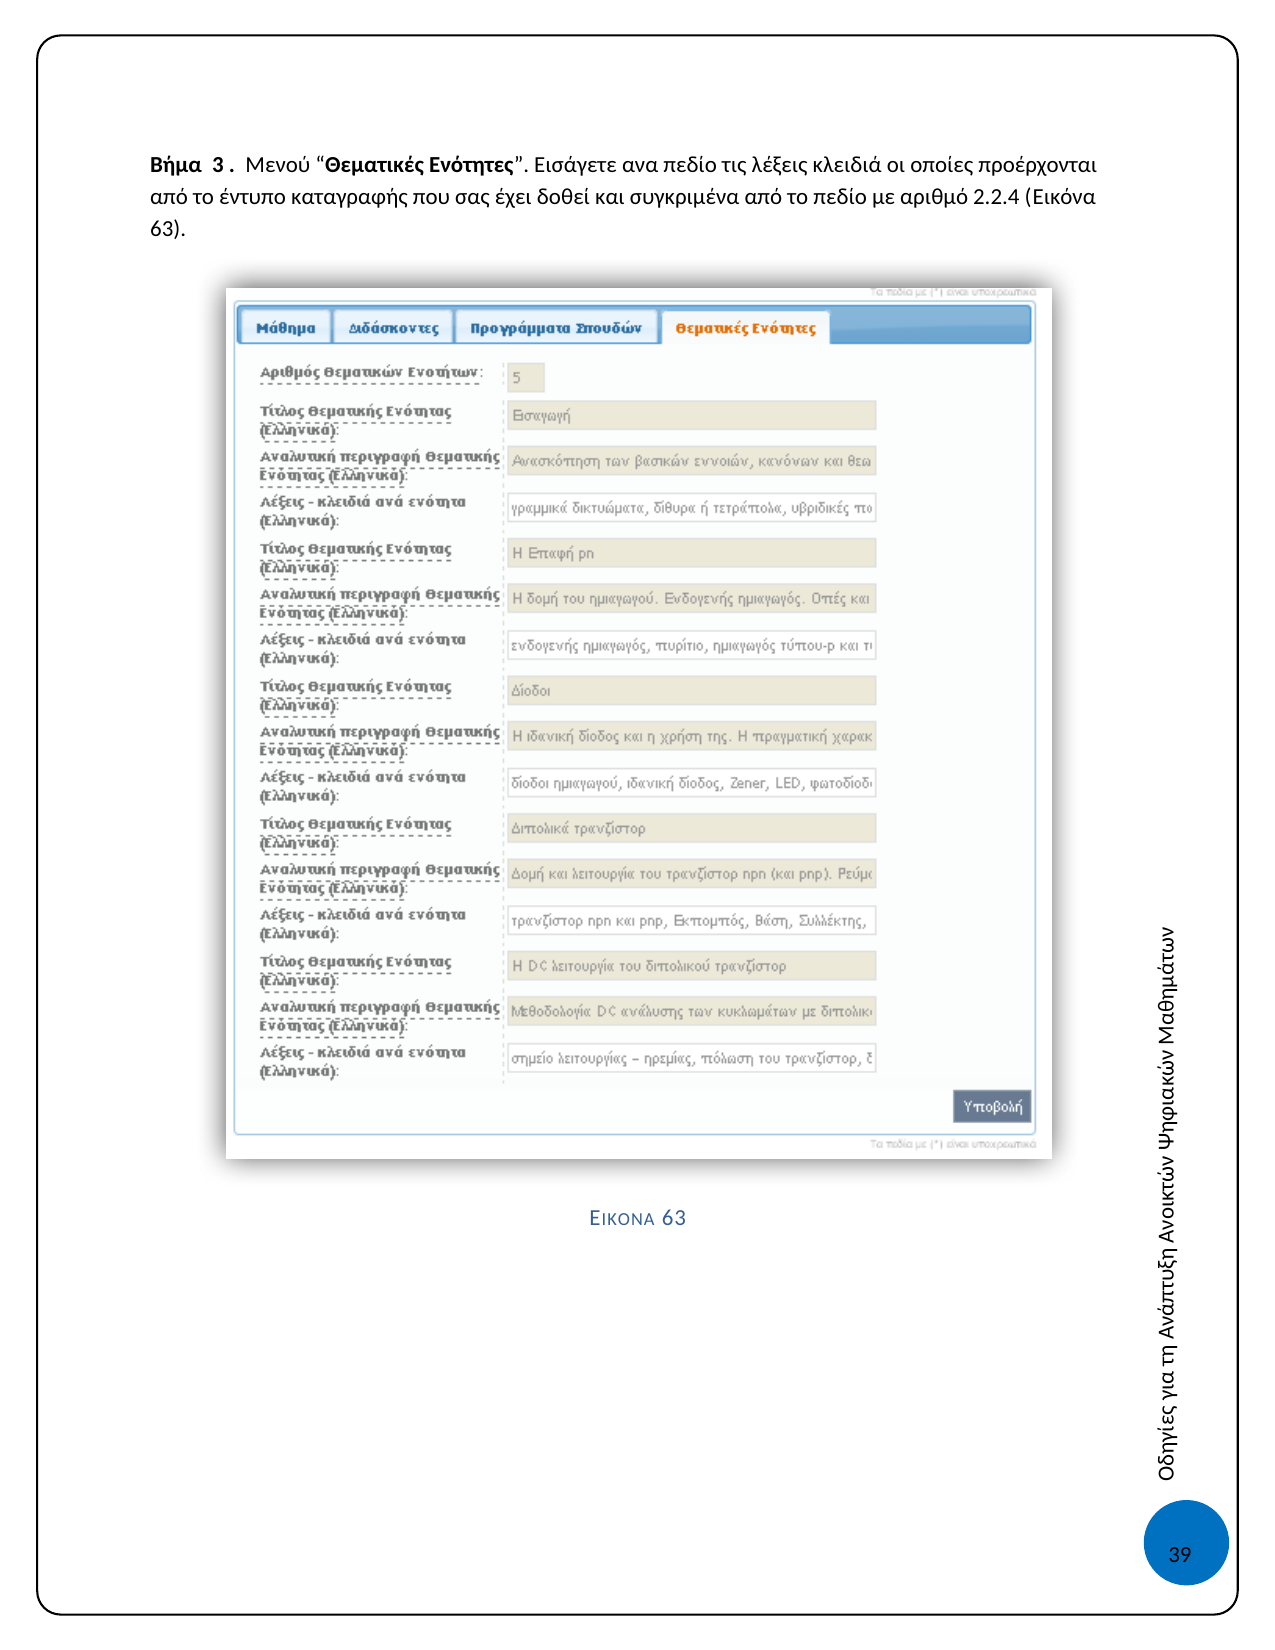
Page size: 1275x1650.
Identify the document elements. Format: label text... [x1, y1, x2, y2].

text Βήμα 3 . Μενού “Θεματικές Ενότητες”. Εισάγετε ανα πεδίο τις λέξεις κλειδιά οι οποίες προέρχονται από το έντυπο καταγραφής που σας έχει δοθεί και συγκριμένα από το πεδίο με αριθμό 2.2.4 (Εικόνα 63). [150, 150, 1125, 242]
text Εικόνα 63 [150, 1203, 1125, 1231]
picture [226, 288, 1052, 1159]
